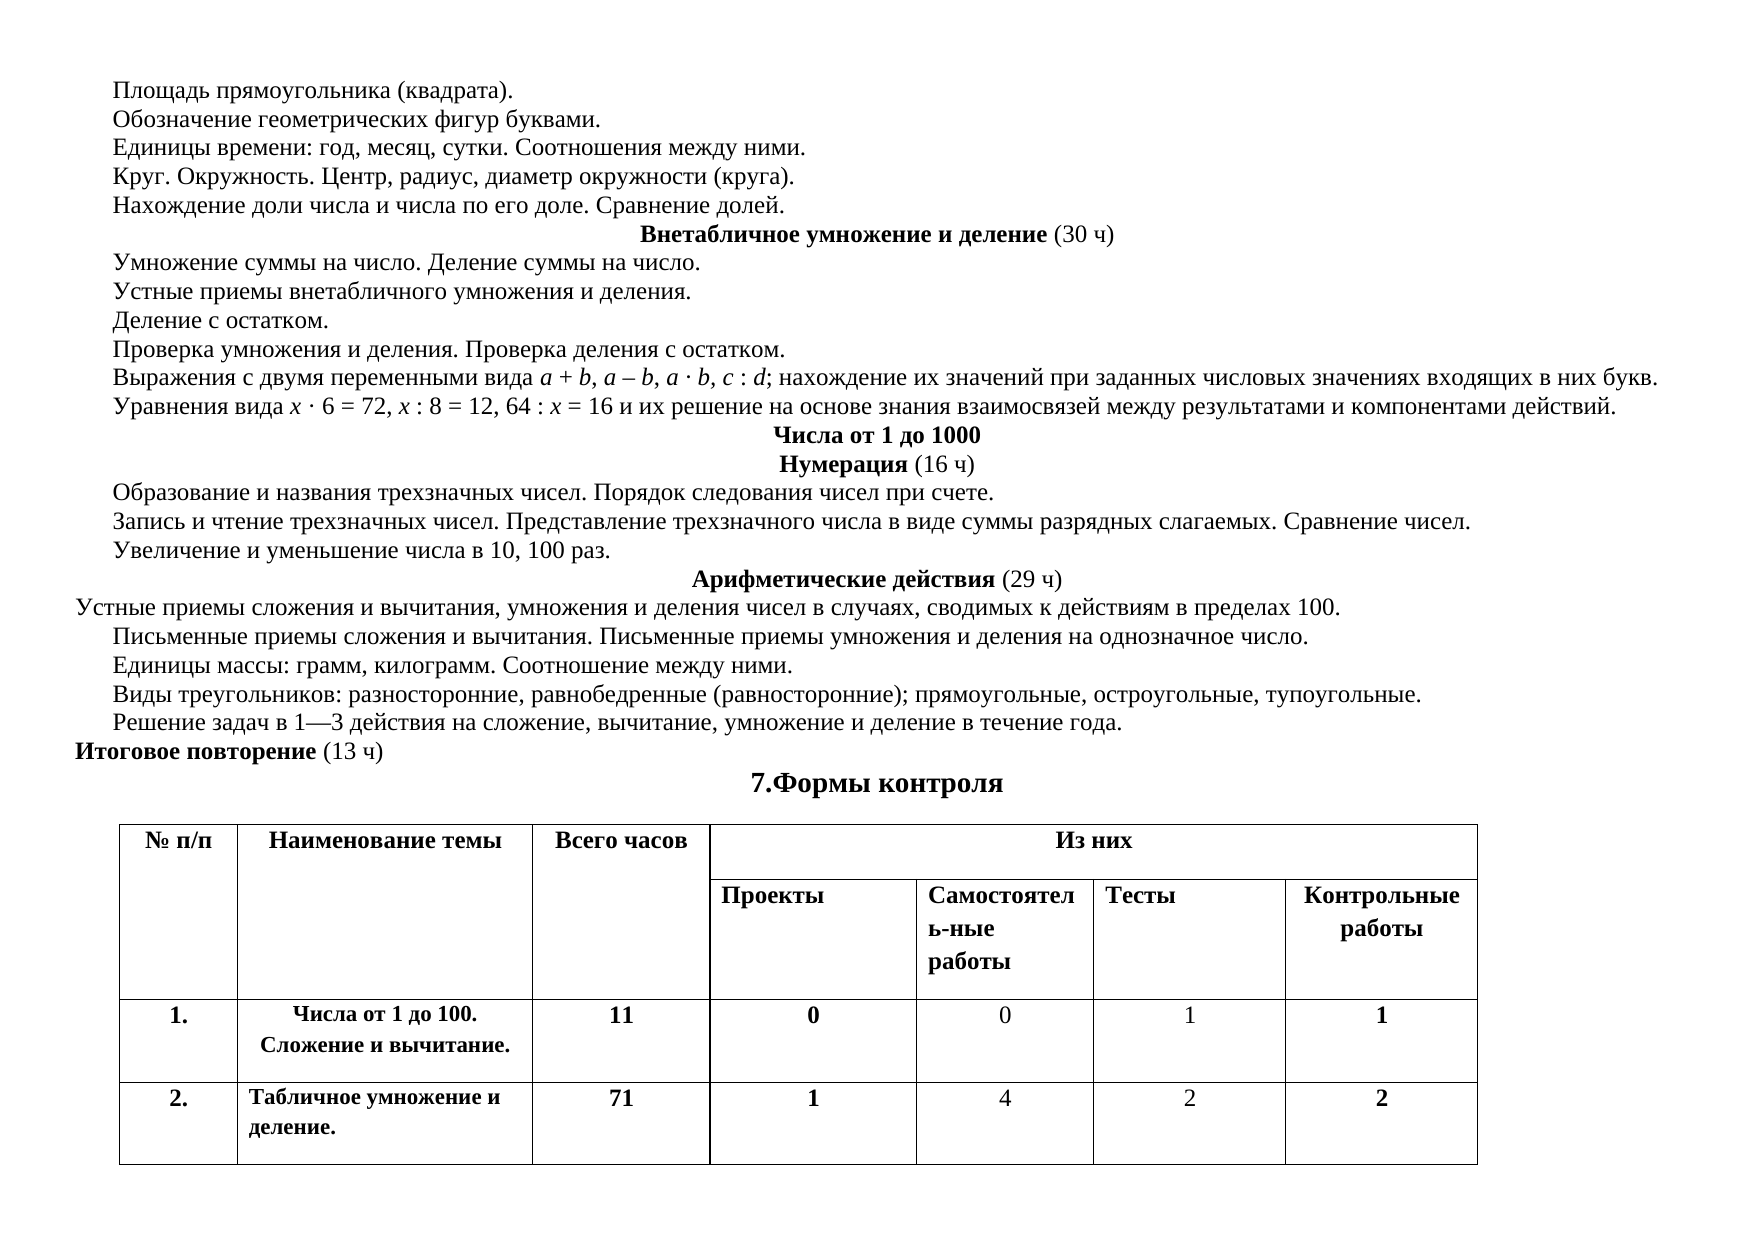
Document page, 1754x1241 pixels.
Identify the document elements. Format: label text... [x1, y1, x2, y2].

table_cell 1 [1286, 1000, 1477, 1082]
text Арифметические действия (29 ч) [75, 564, 1679, 592]
table_cell 0 [917, 1000, 1093, 1082]
text 7.Формы контроля [75, 765, 1679, 798]
table_cell 0 [711, 1000, 916, 1082]
table_cell Табличное умножение и деление. [238, 1083, 532, 1164]
text Умножение суммы на число. Деление суммы на число. Устные приемы внетабличного умножения и деления. Деление с остатком. Проверка умножения и деления. Проверка деления с остатком. Выражения с двумя переменными вида а + b, а – b, a · b, с : d; нахождение их значений при заданных числовых значениях входящих в них букв. Уравнения вида х · 6 = 72, х : 8 = 12, 64 : х = 16 и их решение на основе знания взаимосвязей между результатами и компонентами действий. [75, 247, 1679, 420]
table_cell 71 [533, 1083, 709, 1164]
table_cell Самостоятель-ные работы [917, 880, 1093, 999]
text Нумерация (16 ч) [75, 449, 1679, 477]
table_cell 1 [711, 1083, 916, 1164]
table_cell 4 [917, 1083, 1093, 1164]
text Числа от 1 до 1000 [75, 420, 1679, 449]
table_cell 11 [533, 1000, 709, 1082]
table_header № п/п [120, 825, 237, 999]
text Устные приемы сложения и вычитания, умножения и деления чисел в случаях, сводимых к действиям в пределах 100. Письменные приемы сложения и вычитания. Письменные приемы умножения и деления на однозначное число. Единицы массы: грамм, килограмм. Соотношение между ними. Виды треугольников: разносторонние, равнобедренные (равносторонние); прямоугольные, остроугольные, тупоугольные. Решение задач в 1—3 действия на сложение, вычитание, умножение и деление в течение года. [75, 592, 1679, 736]
table_cell 2 [1094, 1083, 1285, 1164]
table_cell 1 [1094, 1000, 1285, 1082]
text Образование и названия трехзначных чисел. Порядок следования чисел при счете. Запись и чтение трехзначных чисел. Представление трехзначного числа в виде суммы разрядных слагаемых. Сравнение чисел. Увеличение и уменьшение числа в 10, 100 раз. [75, 477, 1679, 564]
table_cell Числа от 1 до 100. Сложение и вычитание. [238, 1000, 532, 1082]
table_cell 2 [1286, 1083, 1477, 1164]
table_header Из них [711, 825, 1477, 879]
text Итоговое повторение (13 ч) [75, 736, 1679, 765]
text Внетабличное умножение и деление (30 ч) [75, 219, 1679, 247]
table_cell 1. [120, 1000, 237, 1082]
table_cell 2. [120, 1083, 237, 1164]
table_cell Контрольные работы [1286, 880, 1477, 999]
table_cell Тесты [1094, 880, 1285, 999]
table_header Наименование темы [238, 825, 532, 999]
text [75, 75, 1679, 219]
table_cell Проекты [711, 880, 916, 999]
table_header Всего часов [533, 825, 709, 999]
